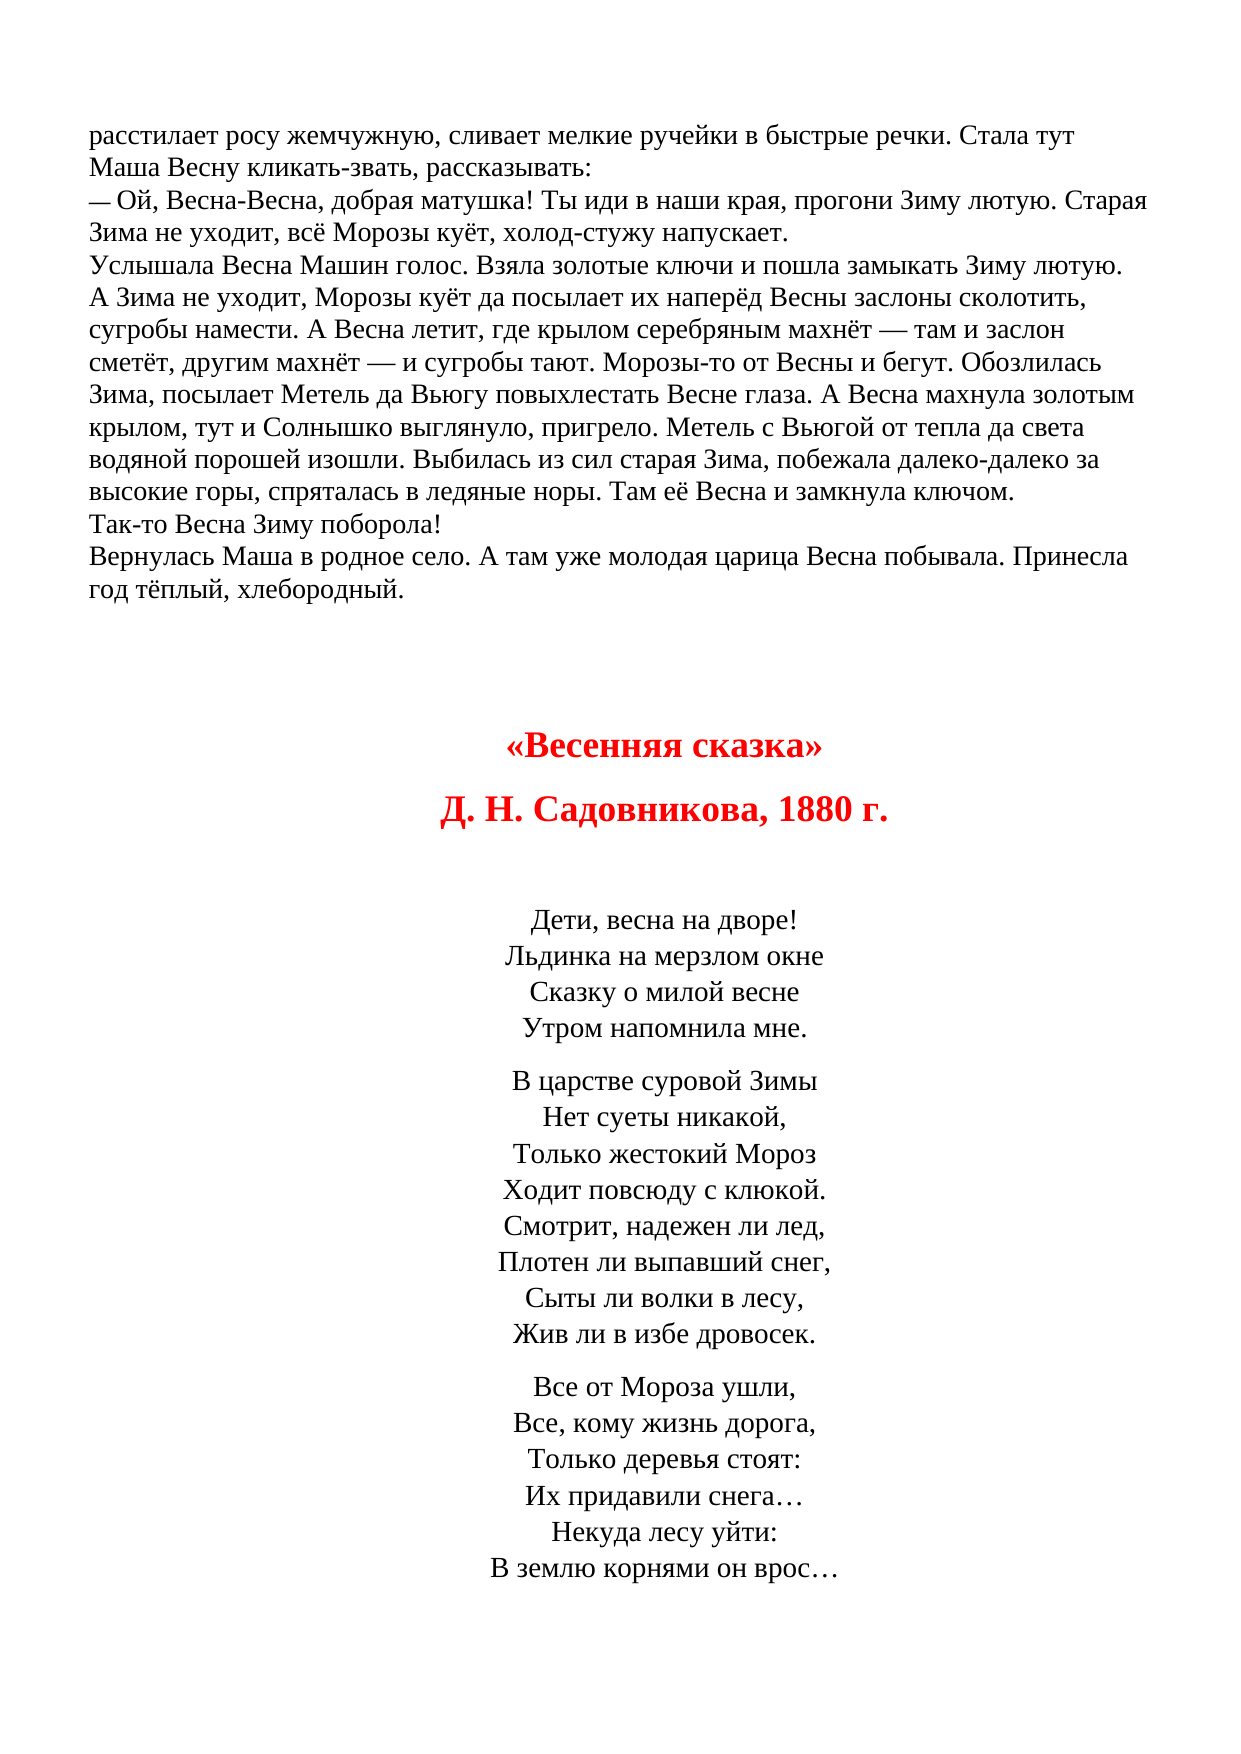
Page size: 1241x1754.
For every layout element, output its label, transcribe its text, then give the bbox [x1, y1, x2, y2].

text Вернулась Маша в родное село. А там уже молодая царица Весна побывала. Принесла год тёплый, хлебородный. [88, 539, 1152, 604]
text Услышала Весна Машин голос. Взяла золотые ключи и пошла замыкать Зиму лютую. А Зима не уходит, Морозы куёт да посылает их наперёд Весны заслоны сколотить, сугробы намести. А Весна летит, где крылом серебряным махнёт — там и заслон сметёт, другим махнёт — и сугробы тают. Морозы-то от Весны и бегут. Обозлилась Зима, посылает Метель да Вьюгу повыхлестать Весне глаза. А Весна махнула золотым крылом, тут и Солнышко выглянуло, пригрело. Метель с Вьюгой от тепла да света водяной порошей изошли. Выбилась из сил старая Зима, побежала далеко-далеко за высокие горы, спряталась в ледяные норы. Там её Весна и замкнула ключом. [88, 248, 1152, 507]
text «Весенняя сказка» [177, 723, 1152, 766]
text Дети, весна на дворе! Льдинка на мерзлом окне Сказку о милой весне Утром напомнила мне. [177, 902, 1152, 1044]
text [177, 1369, 1152, 1583]
text В царстве суровой Зимы Нет суеты никакой, Только жестокий Мороз Ходит повсюду с клюкой. Смотрит, надежен ли лед, Плотен ли выпавший снег, Сыты ли волки в лесу, Жив ли в избе дровосек. [177, 1063, 1152, 1350]
text Д. Н. Садовникова, 1880 г. [177, 786, 1152, 829]
text — Ой, Весна-Весна, добрая матушка! Ты иди в наши края, прогони Зиму лютую. Старая Зима не уходит, всё Морозы куёт, холод-стужу напускает. [88, 183, 1152, 248]
text Так-то Весна Зиму поборола! [88, 507, 1152, 539]
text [88, 118, 1152, 183]
